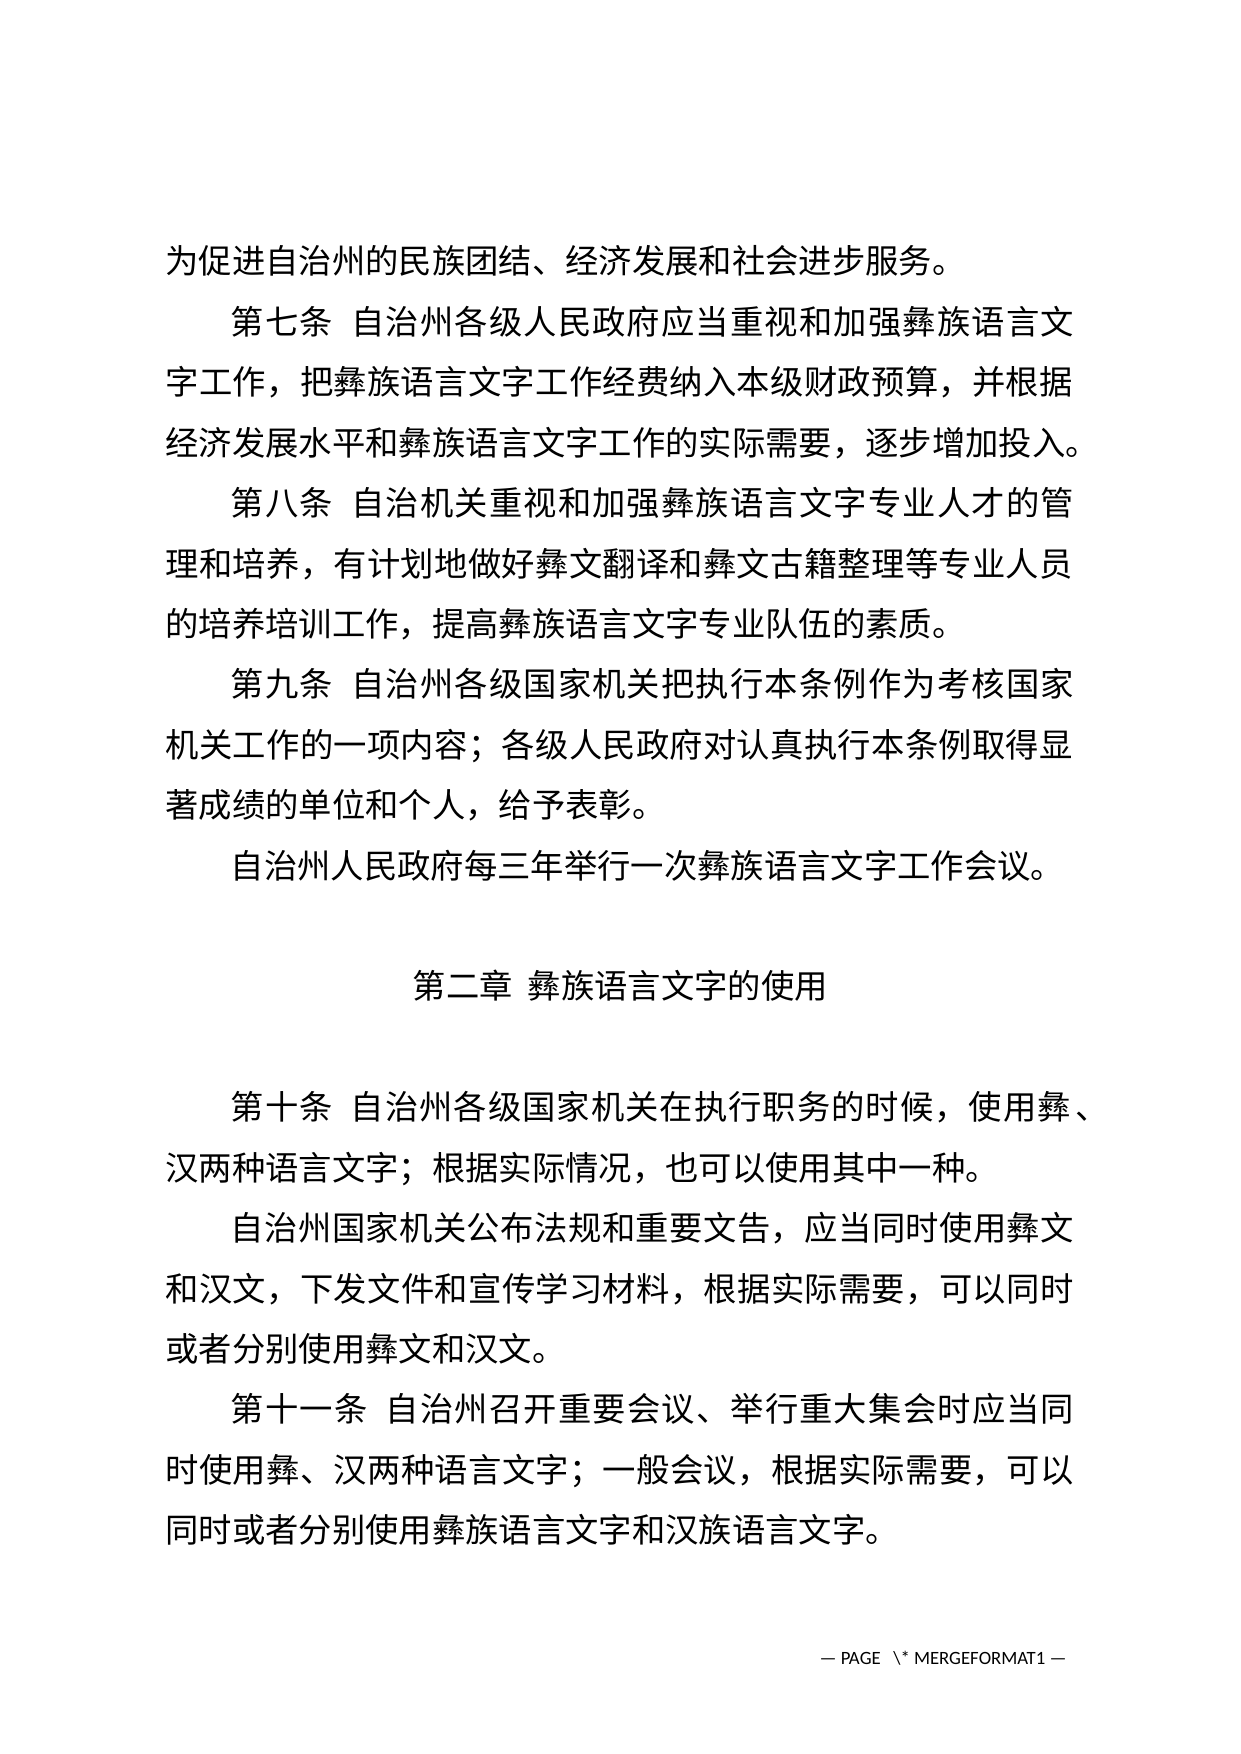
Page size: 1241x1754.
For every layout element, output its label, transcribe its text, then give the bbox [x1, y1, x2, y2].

text 第九条 自治州各级国家机关把执行本条例作为考核国家机关工作的一项内容；各级人民政府对认真执行本条例取得显著成绩的单位和个人，给予表彰。 [165, 648, 1075, 830]
text 第十条 自治州各级国家机关在执行职务的时候，使用彝、汉两种语言文字；根据实际情况，也可以使用其中一种。 [165, 1071, 1075, 1192]
text 自治州人民政府每三年举行一次彝族语言文字工作会议。 [165, 830, 1075, 890]
text 第二章 彝族语言文字的使用 [165, 951, 1075, 1011]
text 第七条 自治州各级人民政府应当重视和加强彝族语言文字工作，把彝族语言文字工作经费纳入本级财政预算，并根据经济发展水平和彝族语言文字工作的实际需要，逐步增加投入。 [165, 286, 1075, 467]
text 第十一条 自治州召开重要会议、举行重大集会时应当同时使用彝、汉两种语言文字；一般会议，根据实际需要，可以同时或者分别使用彝族语言文字和汉族语言文字。 [165, 1373, 1075, 1555]
text 第八条 自治机关重视和加强彝族语言文字专业人才的管理和培养，有计划地做好彝文翻译和彝文古籍整理等专业人员的培养培训工作，提高彝族语言文字专业队伍的素质。 [165, 467, 1075, 648]
text 自治州国家机关公布法规和重要文告，应当同时使用彝文和汉文，下发文件和宣传学习材料，根据实际需要，可以同时或者分别使用彝文和汉文。 [165, 1192, 1075, 1373]
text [165, 226, 1075, 286]
